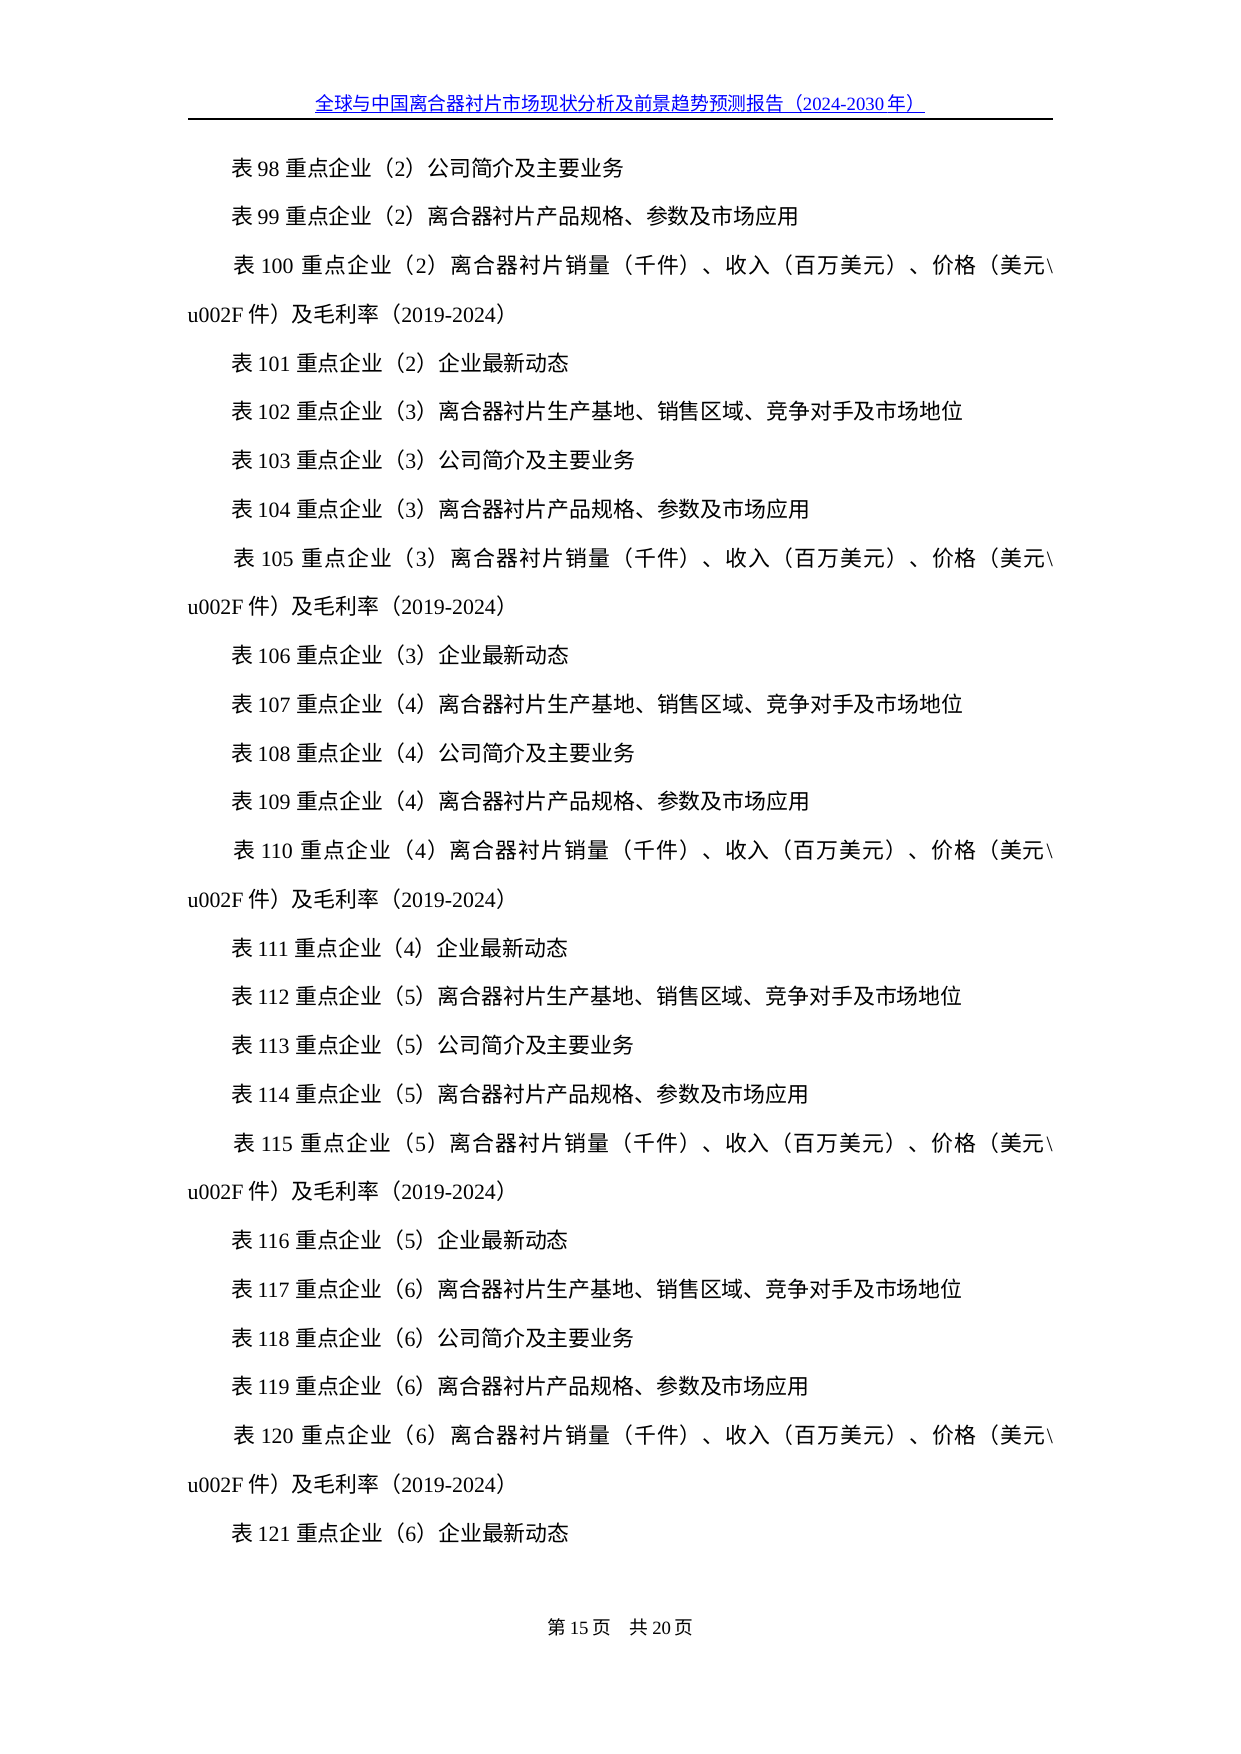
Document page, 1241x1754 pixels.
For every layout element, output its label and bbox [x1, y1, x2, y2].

text [187, 150, 1053, 1548]
